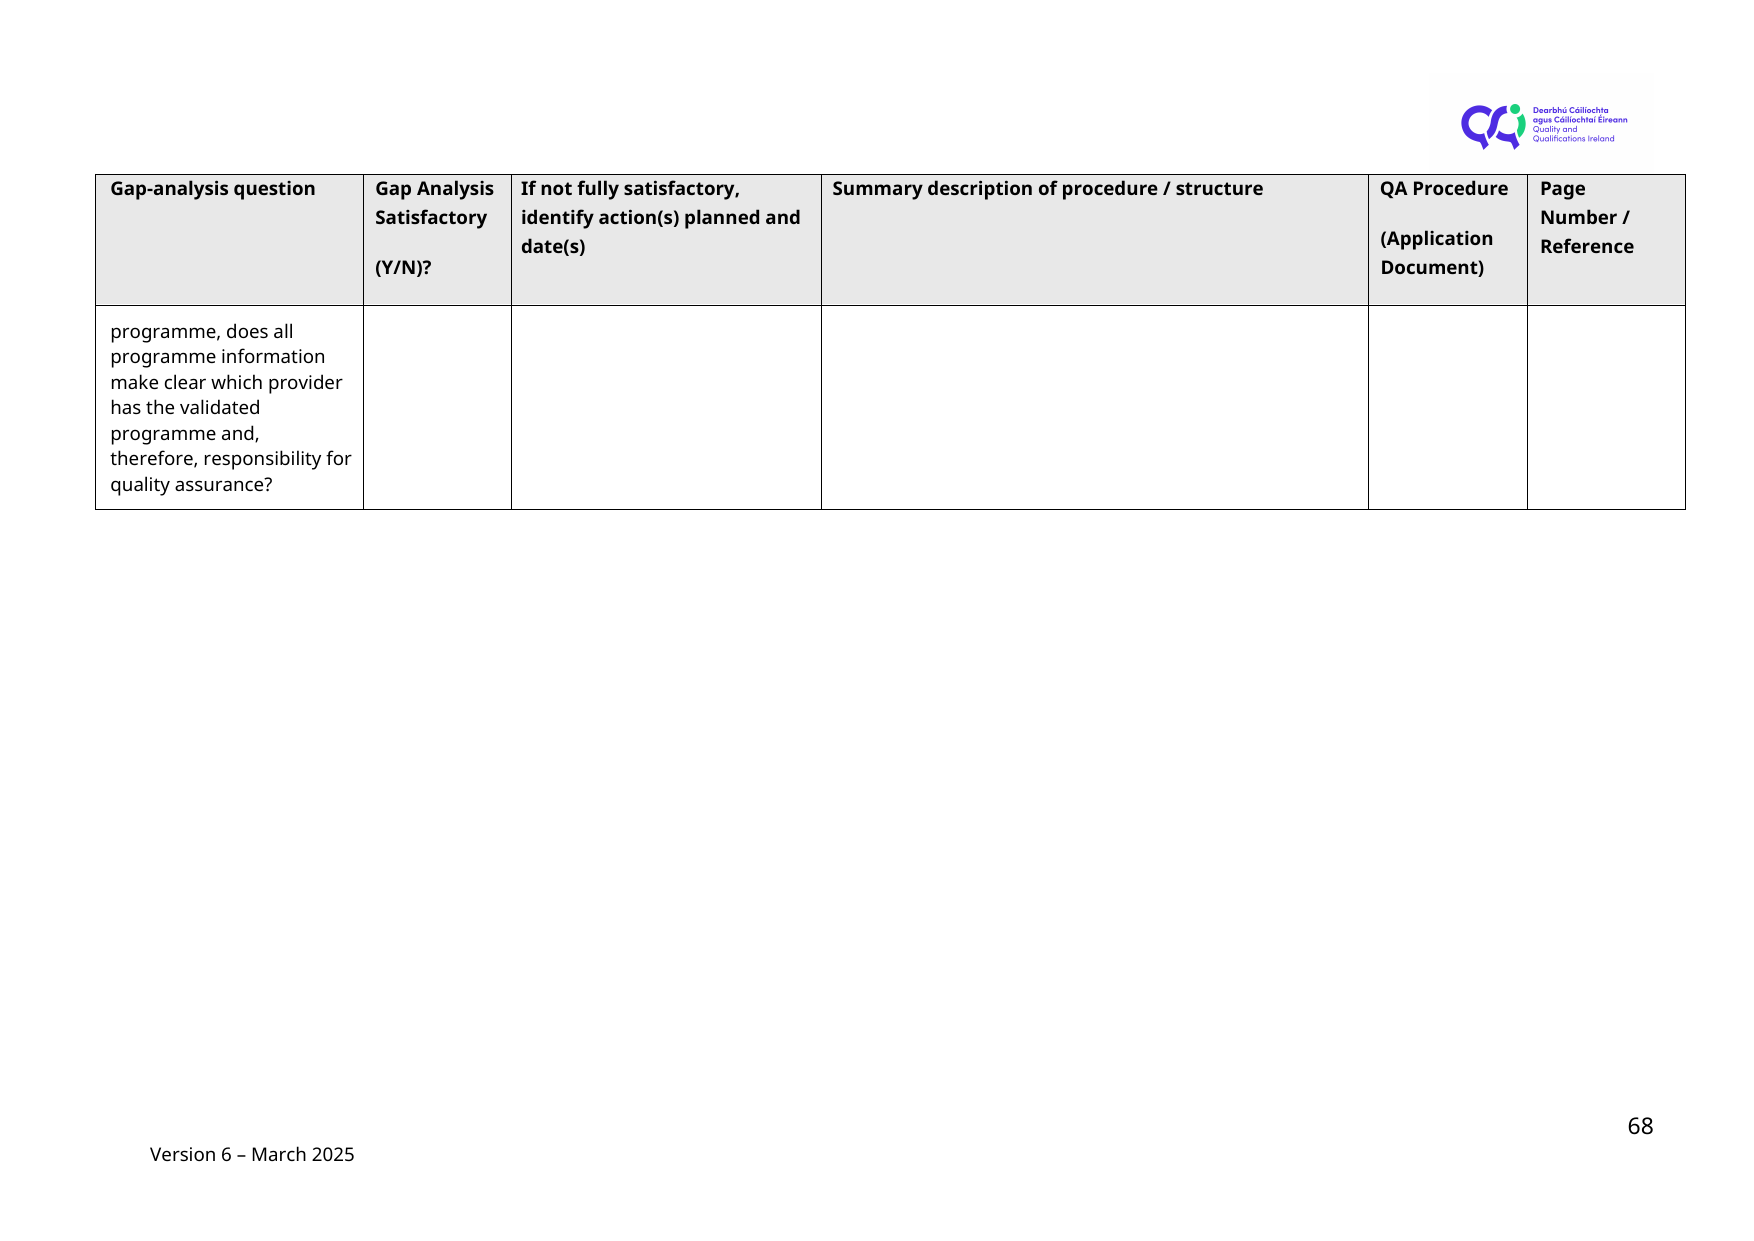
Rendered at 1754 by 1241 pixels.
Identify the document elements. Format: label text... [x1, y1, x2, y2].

table_cell [822, 306, 1368, 509]
table_header Gap-analysis question [96, 175, 363, 304]
picture [1428, 73, 1654, 174]
table_header Gap Analysis Satisfactory (Y/N)? [364, 175, 511, 304]
table_header QA Procedure (Application Document) [1369, 175, 1527, 304]
table_cell [1528, 306, 1685, 509]
table_header Page Number / Reference [1528, 175, 1685, 304]
table_cell [512, 306, 821, 509]
table_cell [364, 306, 511, 509]
table_header Summary description of procedure / structure [822, 175, 1368, 304]
table_header If not fully satisfactory, identify action(s) planned and date(s) [512, 175, 821, 304]
table_cell [1369, 306, 1527, 509]
